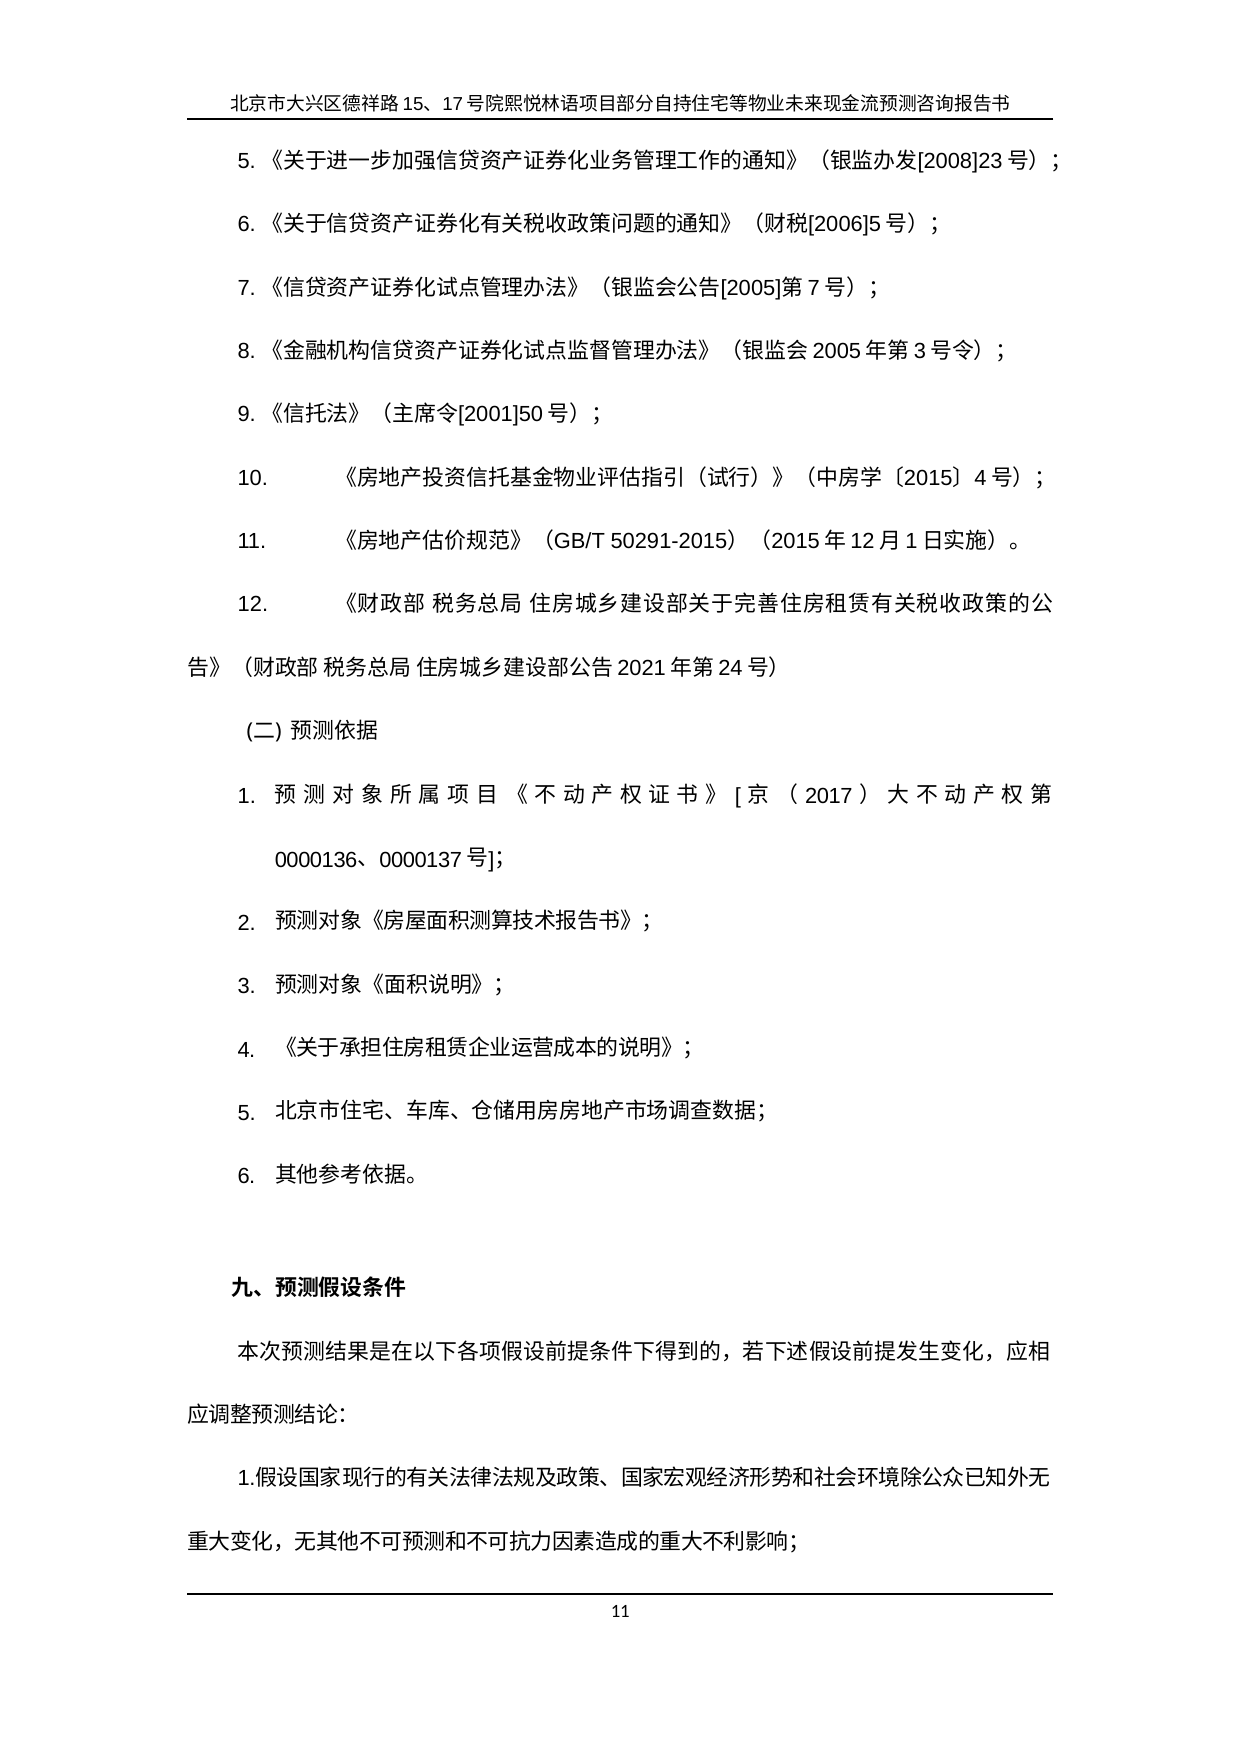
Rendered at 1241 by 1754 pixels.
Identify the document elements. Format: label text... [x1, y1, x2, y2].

list 《关于承担住房租赁企业运营成本的说明》； [237, 1030, 1053, 1062]
list 《关于信贷资产证券化有关税收政策问题的通知》（财税[2006]5号）； [187, 206, 1053, 238]
list 预测对象所属项目《不动产权证书》[京（2017）大不动产权第0000136、0000137号]； [237, 777, 1053, 872]
list 《财政部 税务总局 住房城乡建设部关于完善住房租赁有关税收政策的公告》（财政部 税务总局 住房城乡建设部公告2021年第24号） [187, 586, 1053, 681]
text 1.假设国家现行的有关法律法规及政策、国家宏观经济形势和社会环境除公众已知外无重大变化，无其他不可预测和不可抗力因素造成的重大不利影响； [187, 1460, 1053, 1555]
list 《房地产估价规范》（GB/T 50291-2015）（2015年12月1日实施）。 [187, 523, 1053, 555]
list 预测对象《房屋面积测算技术报告书》； [237, 903, 1053, 935]
list 其他参考依据。 [237, 1157, 1053, 1188]
text 本次预测结果是在以下各项假设前提条件下得到的，若下述假设前提发生变化，应相应调整预测结论： [187, 1334, 1053, 1429]
list 《房地产投资信托基金物业评估指引（试行）》（中房学〔2015〕4号）； [187, 460, 1053, 491]
list 《信托法》（主席令[2001]50号）； [187, 396, 1053, 428]
list 《金融机构信贷资产证券化试点监督管理办法》（银监会2005年第3号令）； [187, 333, 1053, 365]
list 《关于进一步加强信贷资产证券化业务管理工作的通知》（银监办发[2008]23号）； [187, 143, 1053, 175]
list 《信贷资产证券化试点管理办法》（银监会公告[2005]第7号）； [187, 270, 1053, 301]
list 预测对象《面积说明》； [237, 967, 1053, 998]
list 北京市住宅、车库、仓储用房房地产市场调查数据； [237, 1093, 1053, 1125]
list 预测依据 [246, 713, 1053, 745]
subtitle 九、预测假设条件 [187, 1270, 1053, 1302]
